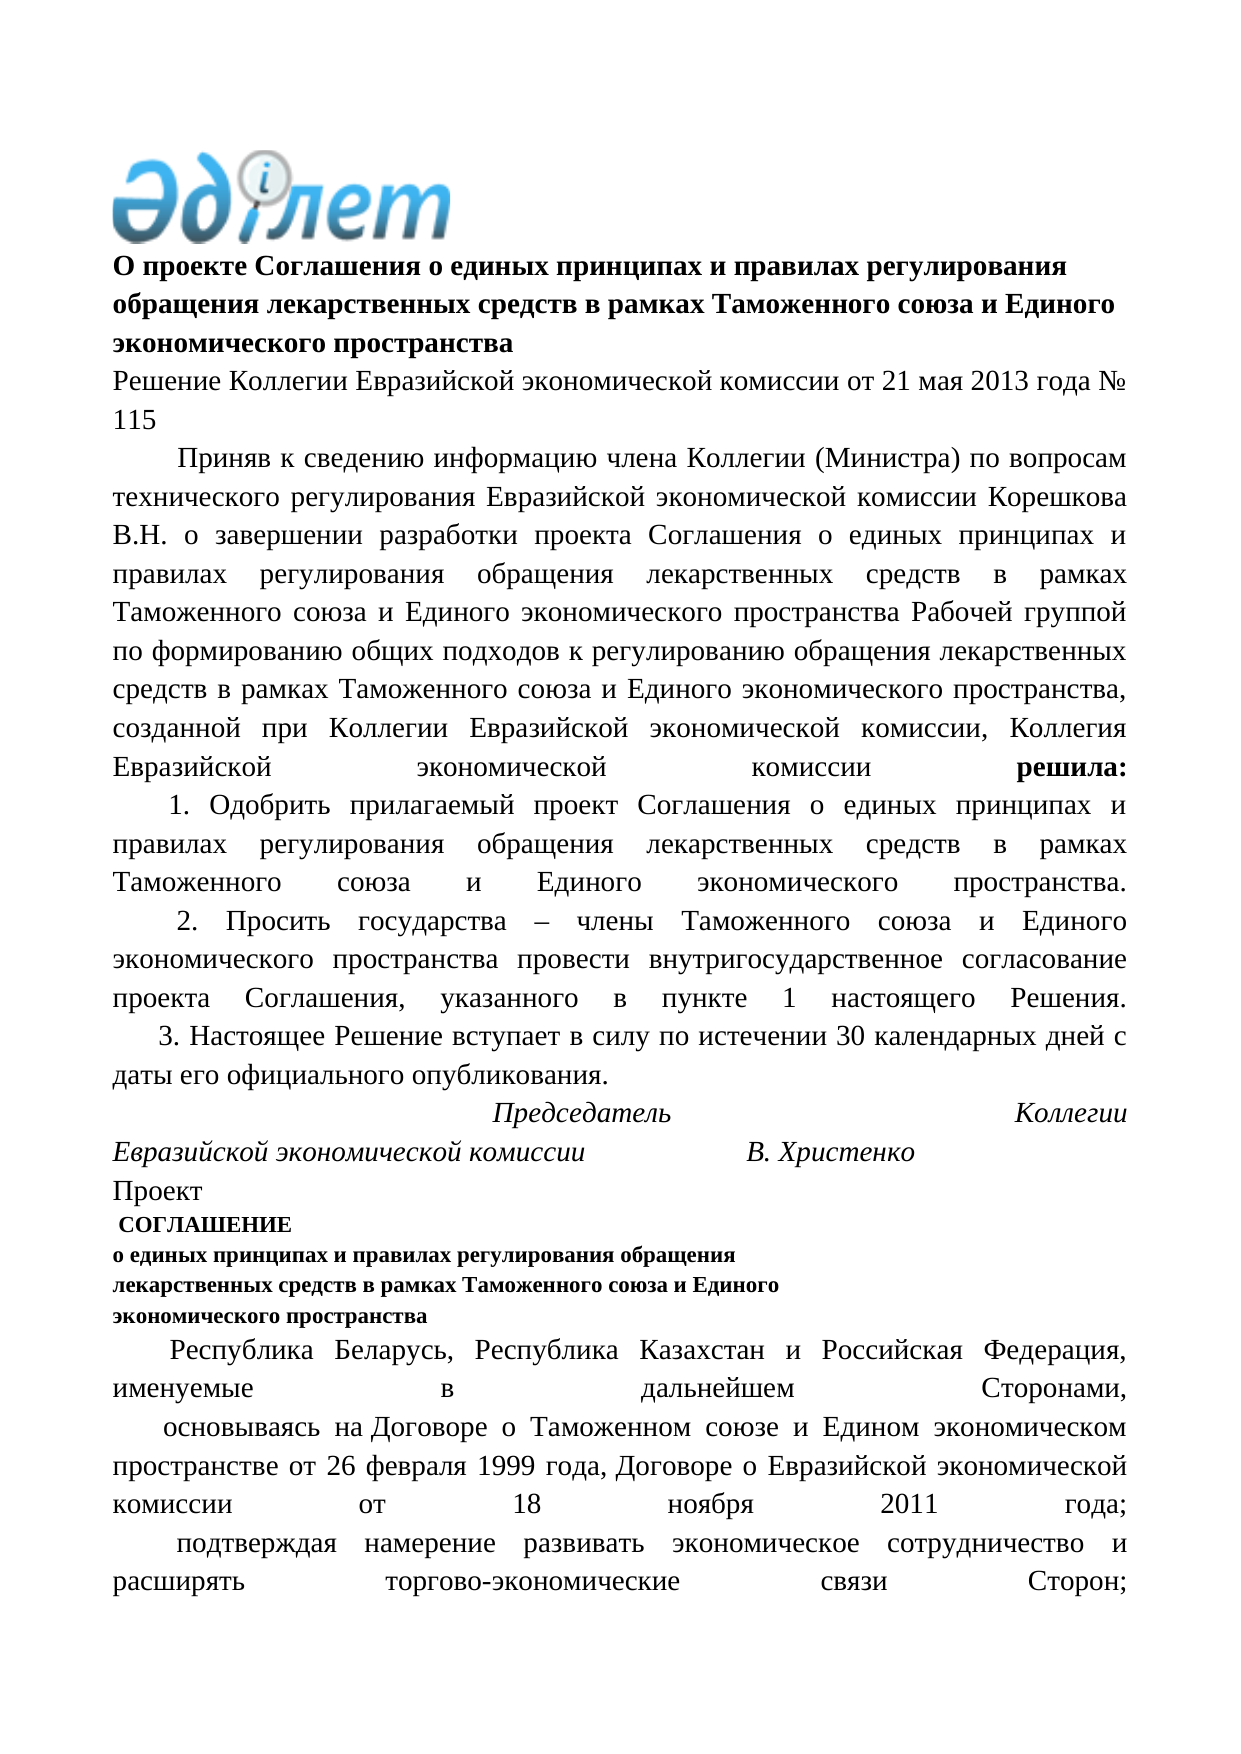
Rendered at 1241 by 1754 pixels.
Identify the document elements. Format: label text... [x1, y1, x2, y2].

picture [112, 150, 451, 244]
text Решение Коллегии Евразийской экономической комиссии от 21 мая 2013 года № 115 [112, 363, 1128, 435]
text СОГЛАШЕНИЕ о единых принципах и правилах регулирования обращения лекарственных средств в рамках Таможенного союза и Единого экономического пространства [112, 1211, 1128, 1328]
text Проект [112, 1173, 1128, 1206]
text Приняв к сведению информацию члена Коллегии (Министра) по вопросам технического регулирования Евразийской экономической комиссии Корешкова В.Н. о завершении разработки проекта Соглашения о единых принципах и правилах регулирования обращения лекарственных средств в рамках Таможенного союза и Единого экономического пространства Рабочей группой по формированию общих подходов к регулированию обращения лекарственных средств в рамках Таможенного союза и Единого экономического пространства, созданной при Коллегии Евразийской экономической комиссии, Коллегия Евразийской экономической комиссии решила: 1. Одобрить прилагаемый проект Соглашения о единых принципах и правилах регулирования обращения лекарственных средств в рамках Таможенного союза и Единого экономического пространства. 2. Просить государства – члены Таможенного союза и Единого экономического пространства провести внутригосударственное согласование проекта Соглашения, указанного в пункте 1 настоящего Решения. 3. Настоящее Решение вступает в силу по истечении 30 календарных дней с даты его официального опубликования. [112, 440, 1128, 1091]
text О проекте Соглашения о единых принципах и правилах регулирования обращения лекарственных средств в рамках Таможенного союза и Единого экономического пространства [112, 248, 1128, 358]
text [112, 1332, 1128, 1597]
text Председатель Коллегии Евразийской экономической комиссии В. Христенко [112, 1096, 1128, 1168]
